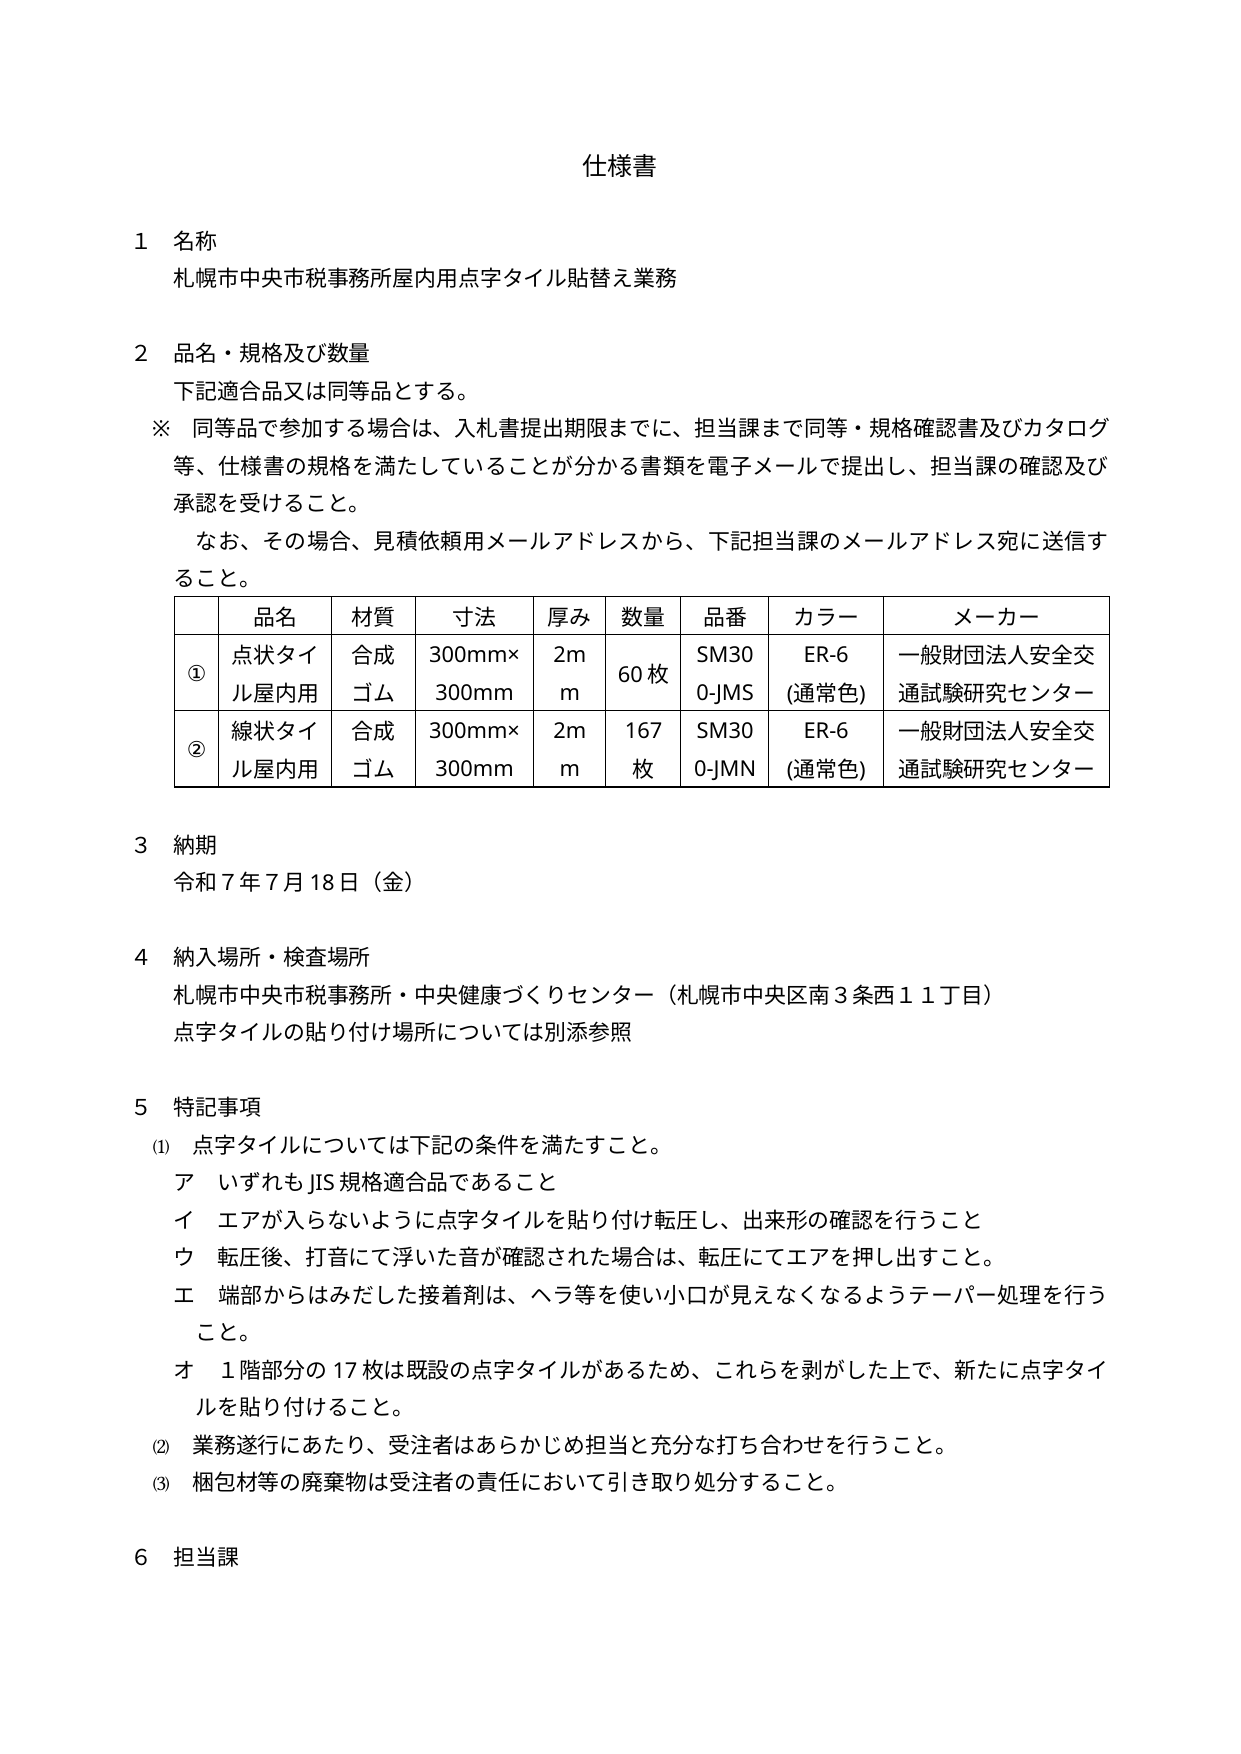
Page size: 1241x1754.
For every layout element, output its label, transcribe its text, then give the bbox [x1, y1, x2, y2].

table_cell 点状タイル屋内用 [219, 635, 331, 710]
table_cell SM300-JMN [681, 711, 768, 786]
table_cell 合成ゴム [332, 635, 415, 710]
table_header [175, 597, 218, 634]
text なお、その場合、見積依頼用メールアドレスから、下記担当課のメールアドレス宛に送信すること。 [174, 521, 1110, 596]
table_cell 167枚 [606, 711, 680, 786]
list ア いずれもJIS規格適合品であること [174, 1162, 1110, 1200]
table_header 材質 [332, 597, 415, 634]
list ウ 転圧後、打音にて浮いた音が確認された場合は、転圧にてエアを押し出すこと。 [174, 1237, 1110, 1275]
table_cell 2mm [534, 711, 605, 786]
table_cell 2mm [534, 635, 605, 710]
text ３ 納期 [130, 825, 1110, 862]
table_header カラー [769, 597, 883, 634]
table_header 厚み [534, 597, 605, 634]
table_cell ② [175, 711, 218, 786]
table_cell SM300-JMS [681, 635, 768, 710]
table_header 品番 [681, 597, 768, 634]
table_header 品名 [219, 597, 331, 634]
table_header 寸法 [416, 597, 533, 634]
text ６ 担当課 [130, 1537, 1110, 1575]
text 下記適合品又は同等品とする。 [174, 371, 1110, 408]
text ２ 品名・規格及び数量 [130, 333, 1110, 371]
table_cell 300mm×300mm [416, 635, 533, 710]
text ５ 特記事項 [130, 1087, 1110, 1125]
text ４ 納入場所・検査場所 [130, 937, 1110, 975]
table_cell 合成ゴム [332, 711, 415, 786]
text 点字タイルの貼り付け場所については別添参照 [174, 1012, 1110, 1050]
table_cell ① [175, 635, 218, 710]
list エ 端部からはみだした接着剤は、ヘラ等を使い小口が見えなくなるようテーパー処理を行うこと。 [174, 1275, 1110, 1350]
table_cell 一般財団法人安全交通試験研究センター [884, 711, 1109, 786]
text 令和７年７月18日（金） [130, 862, 1110, 900]
text 札幌市中央市税事務所屋内用点字タイル貼替え業務 [152, 258, 1110, 296]
text ※ 同等品で参加する場合は、入札書提出期限までに、担当課まで同等・規格確認書及びカタログ等、仕様書の規格を満たしていることが分かる書類を電子メールで提出し、担当課の確認及び承認を受けること。 [152, 408, 1110, 521]
text １ 名称 [130, 221, 1110, 258]
text 仕様書 [130, 146, 1110, 183]
list ⑵ 業務遂行にあたり、受注者はあらかじめ担当と充分な打ち合わせを行うこと。 [152, 1425, 1110, 1462]
table_cell 線状タイル屋内用 [219, 711, 331, 786]
list イ エアが入らないように点字タイルを貼り付け転圧し、出来形の確認を行うこと [174, 1200, 1110, 1237]
table_header 数量 [606, 597, 680, 634]
list オ １階部分の17枚は既設の点字タイルがあるため、これらを剥がした上で、新たに点字タイルを貼り付けること。 [174, 1350, 1110, 1425]
list ⑴ 点字タイルについては下記の条件を満たすこと。 [152, 1125, 1110, 1162]
list ⑶ 梱包材等の廃棄物は受注者の責任において引き取り処分すること。 [152, 1462, 1110, 1500]
text 札幌市中央市税事務所・中央健康づくりセンター（札幌市中央区南３条西１１丁目） [174, 975, 1110, 1012]
table_cell ER-6 (通常色) [769, 635, 883, 710]
table_cell 300mm×300mm [416, 711, 533, 786]
table_header メーカー [884, 597, 1109, 634]
table_cell ER-6 (通常色) [769, 711, 883, 786]
table_cell 一般財団法人安全交通試験研究センター [884, 635, 1109, 710]
table_cell 60枚 [606, 635, 680, 710]
